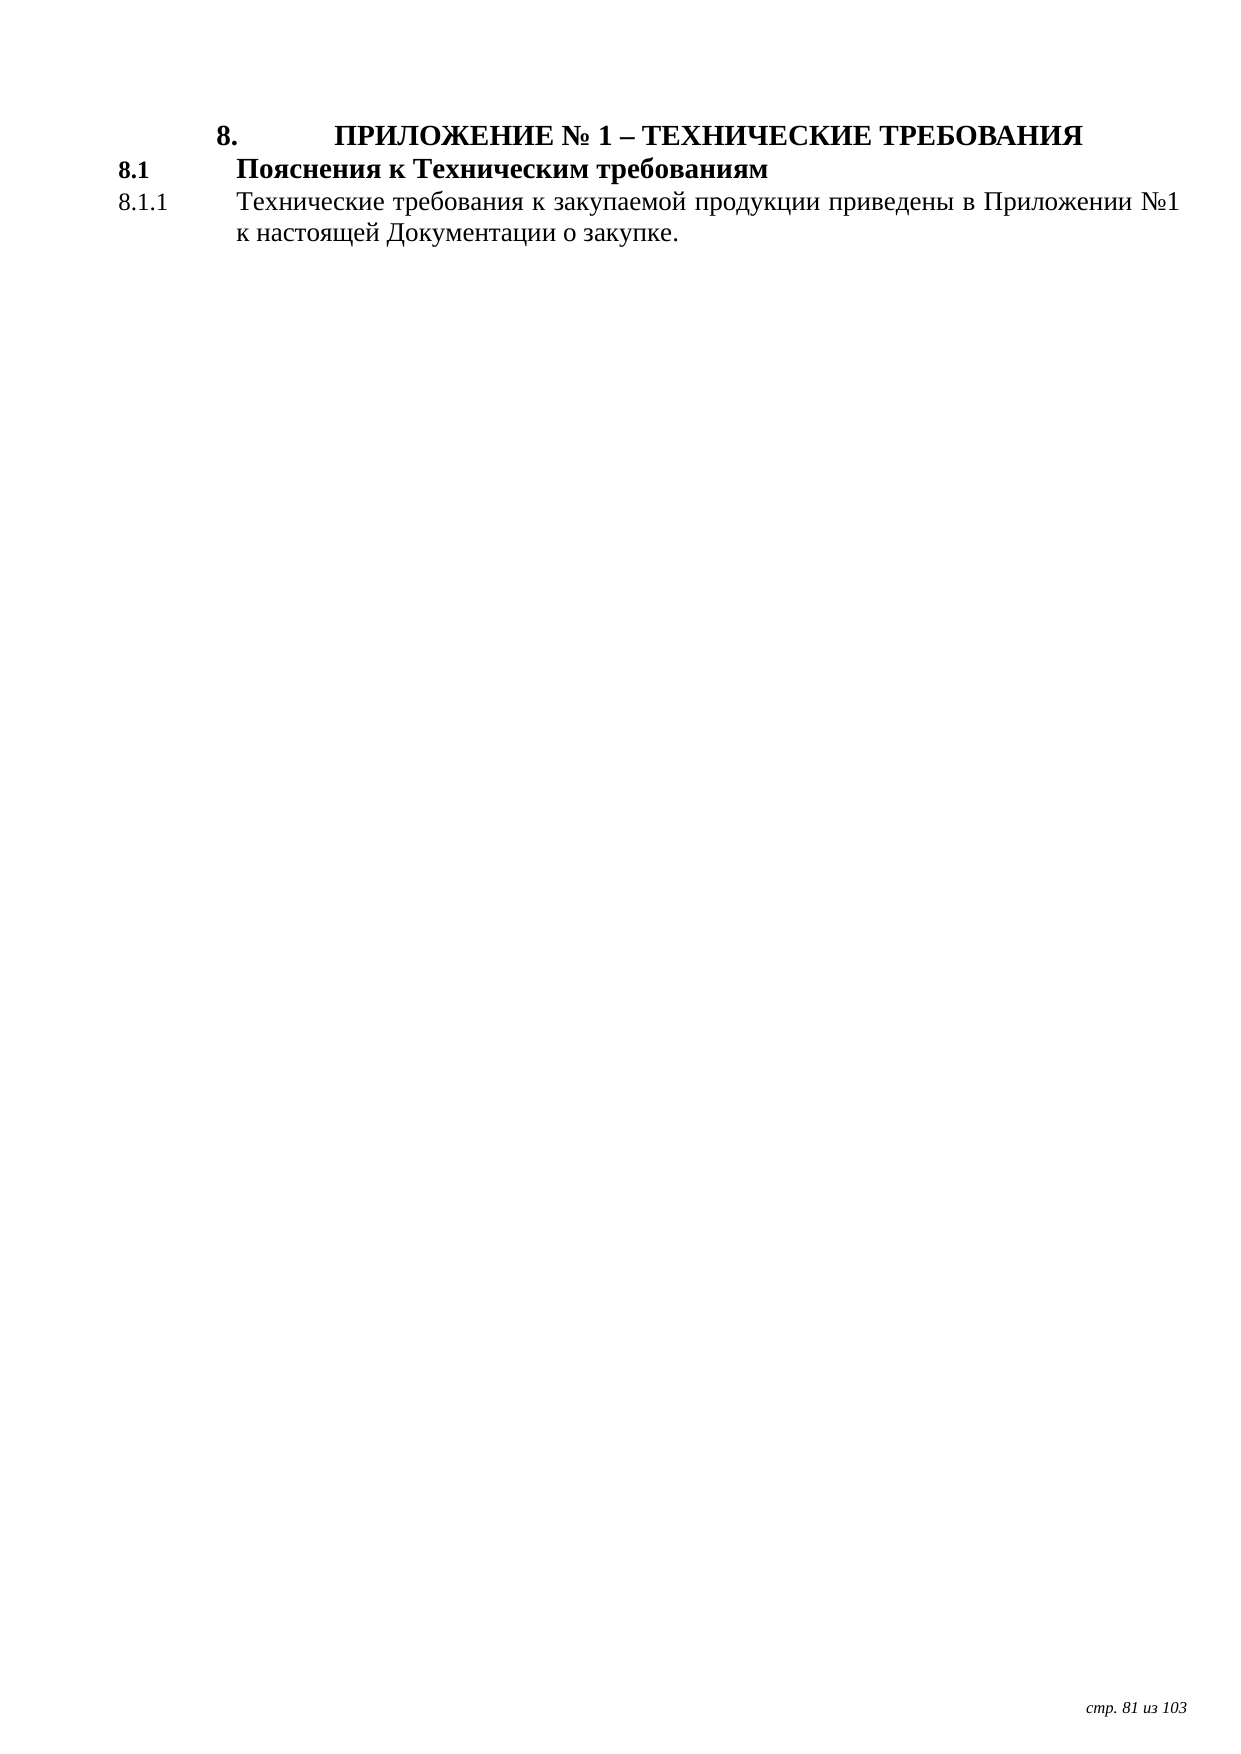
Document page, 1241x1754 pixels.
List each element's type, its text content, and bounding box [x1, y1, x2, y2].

list Технические требования к закупаемой продукции приведены в Приложении №1 к настоящей Документации о закупке. [118, 185, 1181, 247]
subtitle Пояснения к Техническим требованиям [118, 152, 1181, 185]
subtitle ПРИЛОЖЕНИЕ № 1 – ТЕХНИЧЕСКИЕ ТРЕБОВАНИЯ [118, 118, 1181, 152]
